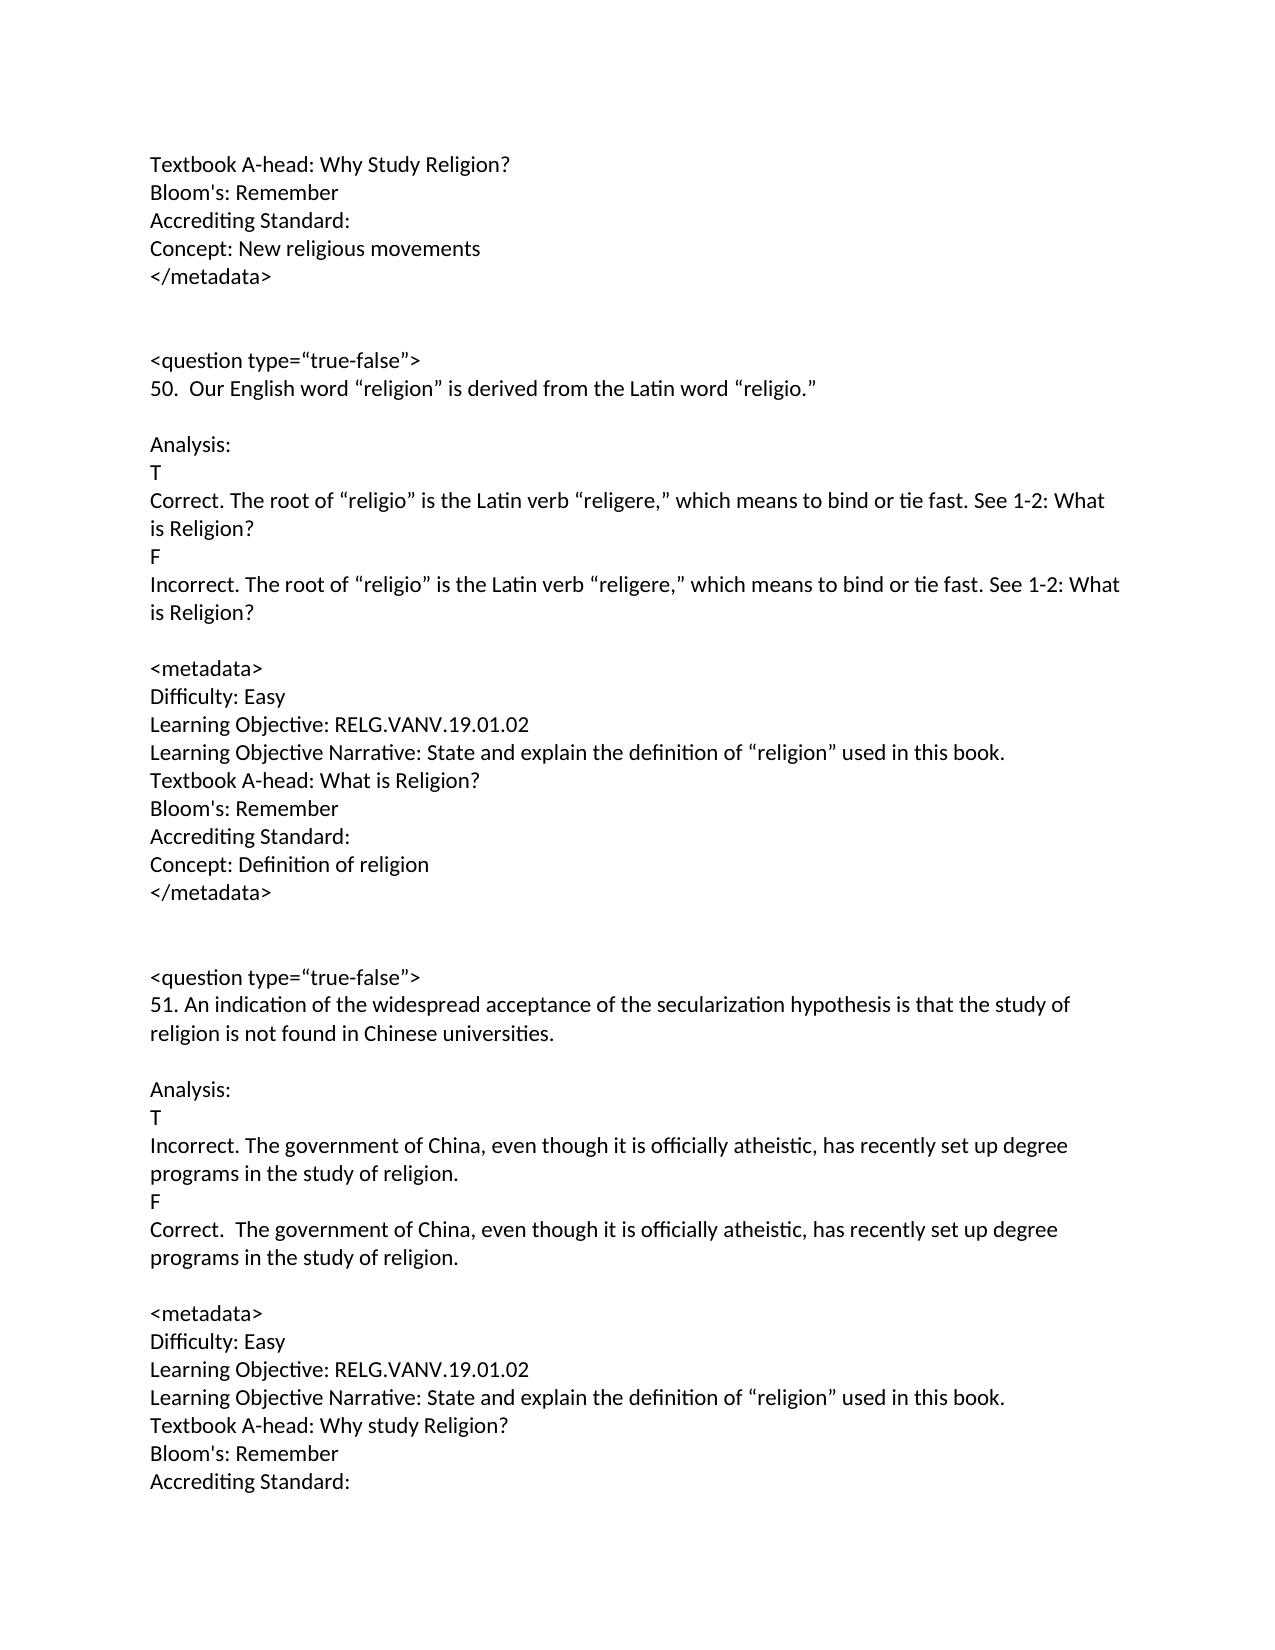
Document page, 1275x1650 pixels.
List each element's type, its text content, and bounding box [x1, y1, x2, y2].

text Accrediting Standard: [150, 206, 1125, 234]
text Correct. The root of “religio” is the Latin verb “religere,” which means to bind or tie fast. See 1-2: What is Religion? [150, 486, 1125, 542]
text F [150, 542, 1125, 570]
text 51. An indication of the widespread acceptance of the secularization hypothesis is that the study of religion is not found in Chinese universities. [150, 991, 1125, 1047]
text <question type=“true-false”> [150, 963, 1125, 991]
text </metadata> [150, 878, 1125, 907]
text Analysis: [150, 430, 1125, 458]
text Accrediting Standard: [150, 1467, 1125, 1495]
text Incorrect. The government of China, even though it is officially atheistic, has recently set up degree programs in the study of religion. [150, 1131, 1125, 1187]
text Learning Objective: RELG.VANV.19.01.02 [150, 1355, 1125, 1383]
text <metadata> [150, 654, 1125, 682]
text Textbook A-head: What is Religion? [150, 766, 1125, 794]
text T [150, 1103, 1125, 1131]
text <question type=“true-false”> [150, 346, 1125, 374]
text Analysis: [150, 1075, 1125, 1103]
text Concept: New religious movements [150, 234, 1125, 262]
text Bloom's: Remember [150, 178, 1125, 206]
text Difficulty: Easy [150, 682, 1125, 710]
text Concept: Definition of religion [150, 851, 1125, 878]
text 50. Our English word “religion” is derived from the Latin word “religio.” [150, 374, 1125, 402]
text Bloom's: Remember [150, 794, 1125, 822]
text Correct. The government of China, even though it is officially atheistic, has recently set up degree programs in the study of religion. [150, 1215, 1125, 1271]
text Learning Objective Narrative: State and explain the definition of “religion” used in this book. [150, 738, 1125, 766]
text Incorrect. The root of “religio” is the Latin verb “religere,” which means to bind or tie fast. See 1-2: What is Religion? [150, 570, 1125, 626]
text <metadata> [150, 1299, 1125, 1327]
text </metadata> [150, 262, 1125, 290]
text T [150, 458, 1125, 486]
text Textbook A-head: Why Study Religion? [150, 150, 1125, 178]
text Learning Objective Narrative: State and explain the definition of “religion” used in this book. [150, 1383, 1125, 1411]
text F [150, 1187, 1125, 1215]
text Bloom's: Remember [150, 1439, 1125, 1467]
text Accrediting Standard: [150, 822, 1125, 851]
text Learning Objective: RELG.VANV.19.01.02 [150, 710, 1125, 738]
text Difficulty: Easy [150, 1327, 1125, 1355]
text Textbook A-head: Why study Religion? [150, 1411, 1125, 1439]
